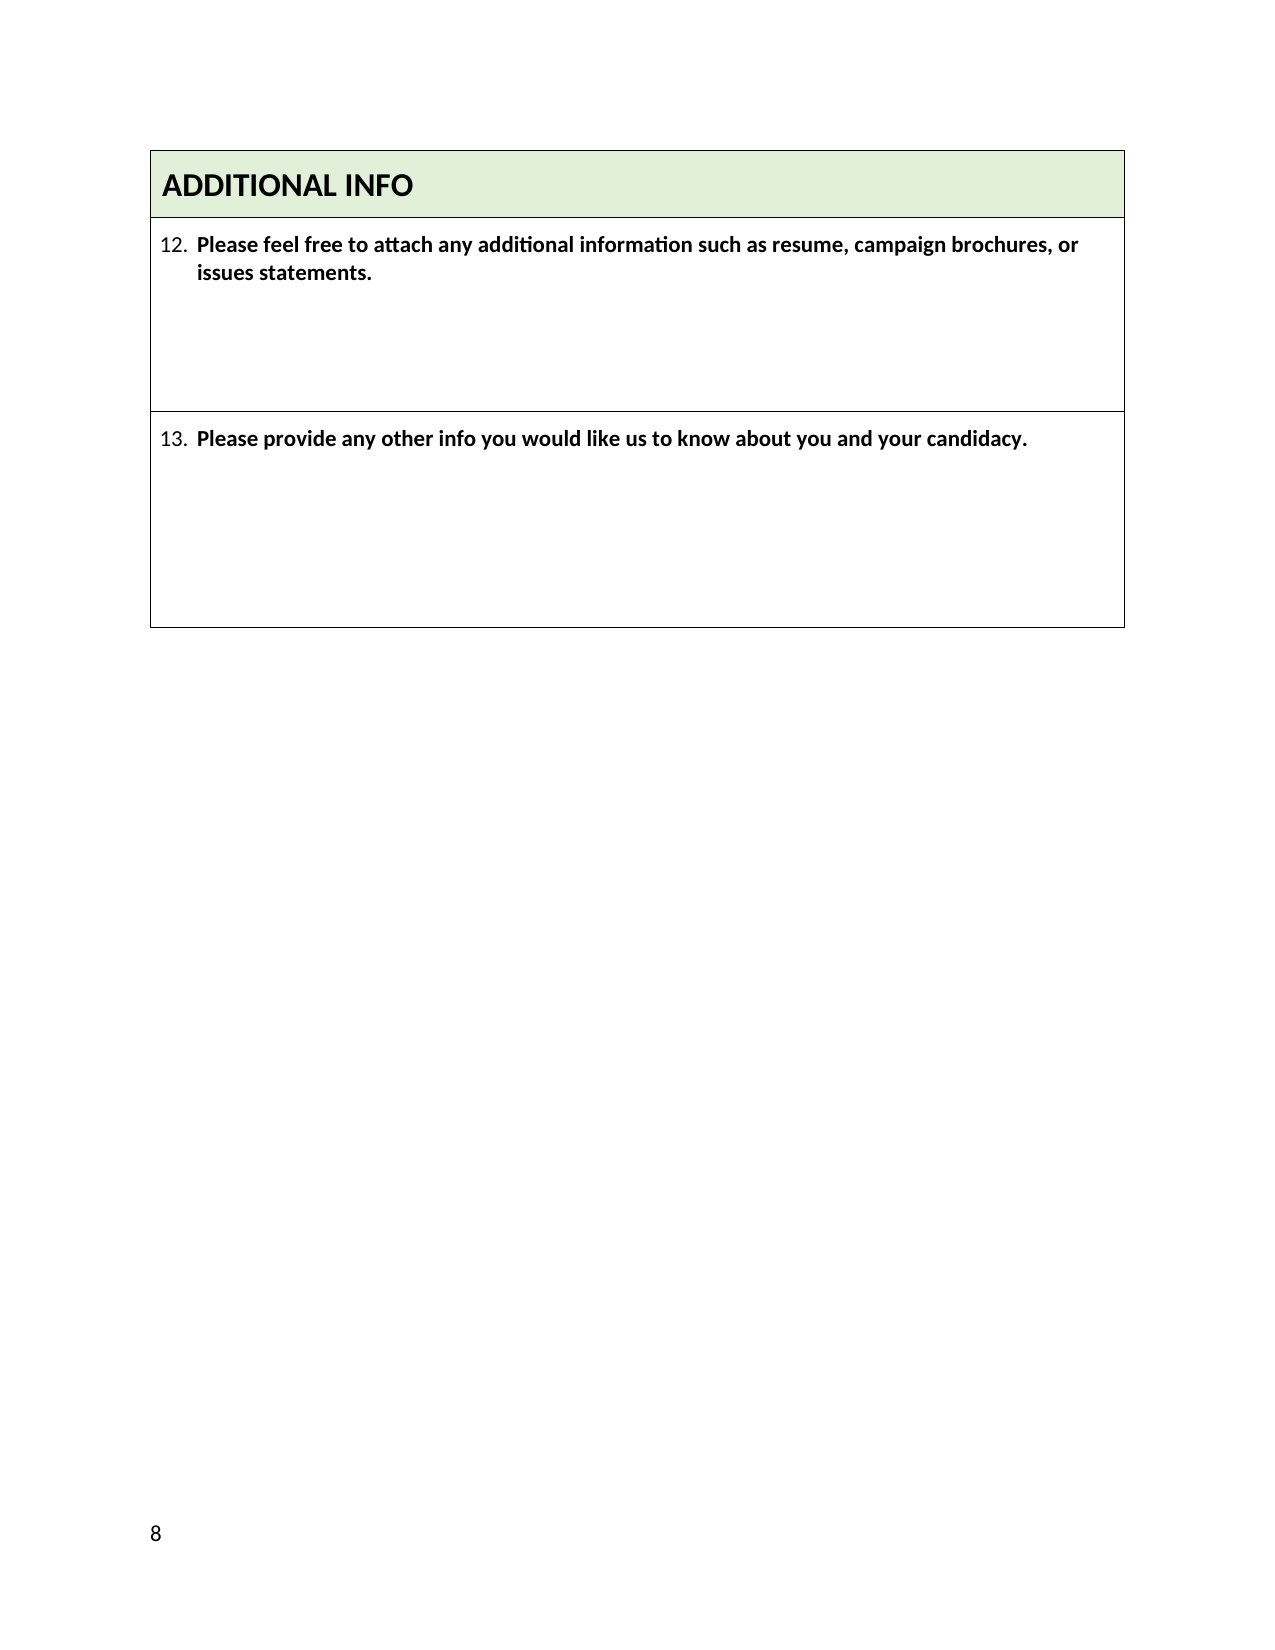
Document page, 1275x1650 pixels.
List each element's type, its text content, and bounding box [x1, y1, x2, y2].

table_header ADDITIONAL INFO [151, 151, 1124, 217]
table_cell Please feel free to attach any additional information such as resume, campaign brochures, or issues statements. [151, 218, 1124, 411]
table_cell Please provide any other info you would like us to know about you and your candidacy. [151, 412, 1124, 627]
